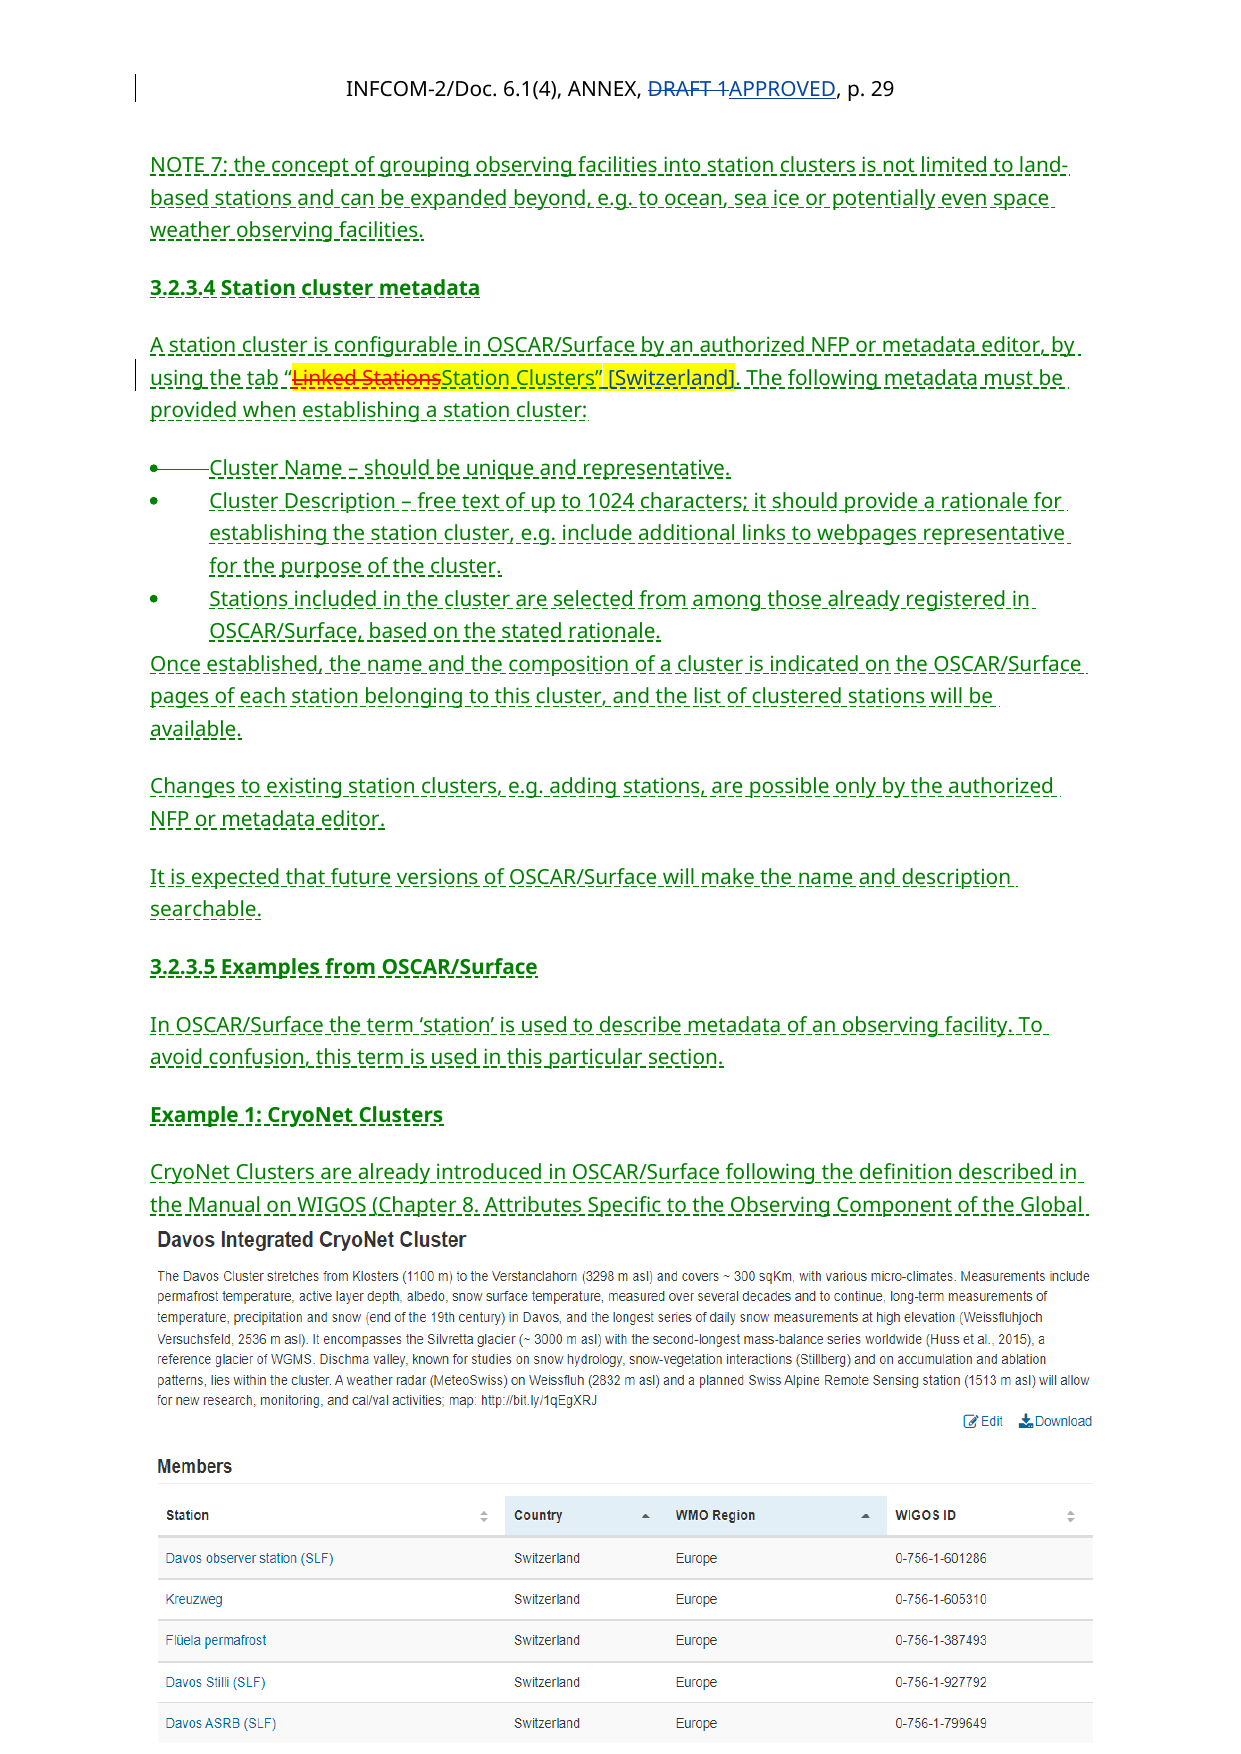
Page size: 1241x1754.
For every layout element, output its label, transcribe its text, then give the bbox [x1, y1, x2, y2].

text Example 1: CryoNet Clusters [150, 1100, 1090, 1128]
text Changes to existing station clusters, e.g. adding stations, are possible only by the authorized NFP or metadata editor. [150, 772, 1090, 833]
picture [150, 1222, 1102, 1754]
text 3.2.3.5 Examples from OSCAR/Surface [150, 952, 1090, 981]
text  Cluster Description – free text of up to 1024 characters; it should provide a rationale for establishing the station cluster, e.g. include additional links to webpages representative for the purpose of the cluster. [150, 486, 1090, 579]
text 3.2.3.4 Station cluster metadata [150, 273, 1090, 301]
text Once established, the name and the composition of a cluster is indicated on the OSCAR/Surface pages of each station belonging to this cluster, and the list of clustered stations will be available. [150, 649, 1090, 742]
text In OSCAR/Surface the term ‘station’ is used to describe metadata of an observing facility. To avoid confusion, this term is used in this particular section. [150, 1010, 1090, 1071]
text It is expected that future versions of OSCAR/Surface will make the name and description searchable. [150, 862, 1090, 923]
text CryoNet Clusters are already introduced in OSCAR/Surface following the definition described in the Manual on WIGOS (Chapter 8. Attributes Specific to the Observing Component of the Global Cryosphere Watch). See Figure 1 for an example of Davos Integrated CryoNet Cluster . [150, 1157, 1090, 1218]
text NOTE 7: the concept of grouping observing facilities into station clusters is not limited to land-based stations and can be expanded beyond, e.g. to ocean, sea ice or potentially even space weather observing facilities. [150, 150, 1090, 244]
text  Cluster Name – should be unique and representative. [150, 453, 1090, 482]
text  Stations included in the cluster are selected from among those already registered in OSCAR/Surface, based on the stated rationale. [150, 584, 1090, 645]
text A station cluster is configurable in OSCAR/Surface by an authorized NFP or metadata editor, by using the tab “Linked StationsStation Clusters”. The following metadata must be provided when establishing a station cluster: [150, 330, 1090, 424]
